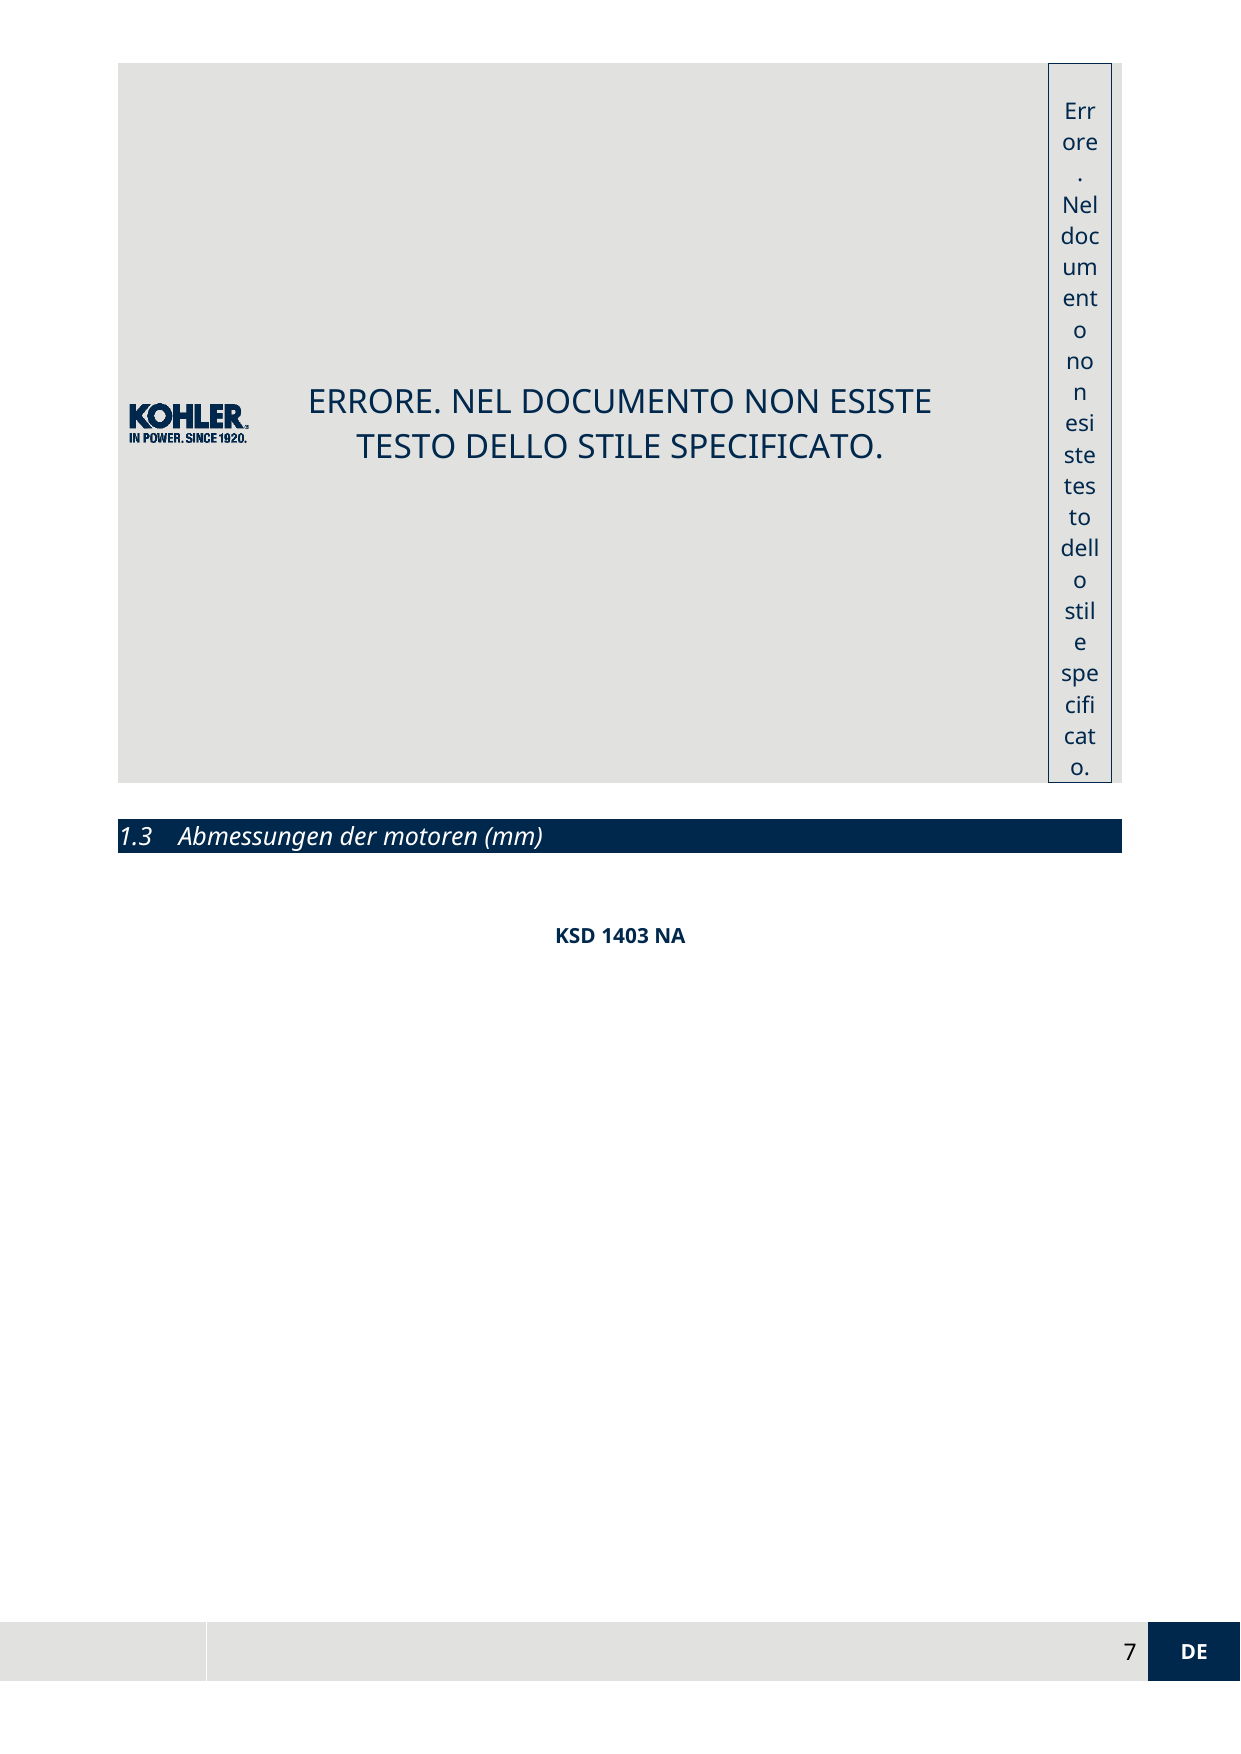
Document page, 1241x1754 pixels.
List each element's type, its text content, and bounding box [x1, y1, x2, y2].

subtitle Abmessungen der motoren (mm) [118, 819, 1122, 853]
picture [129, 403, 249, 443]
table_header KSD 1403 NA [118, 903, 1122, 966]
